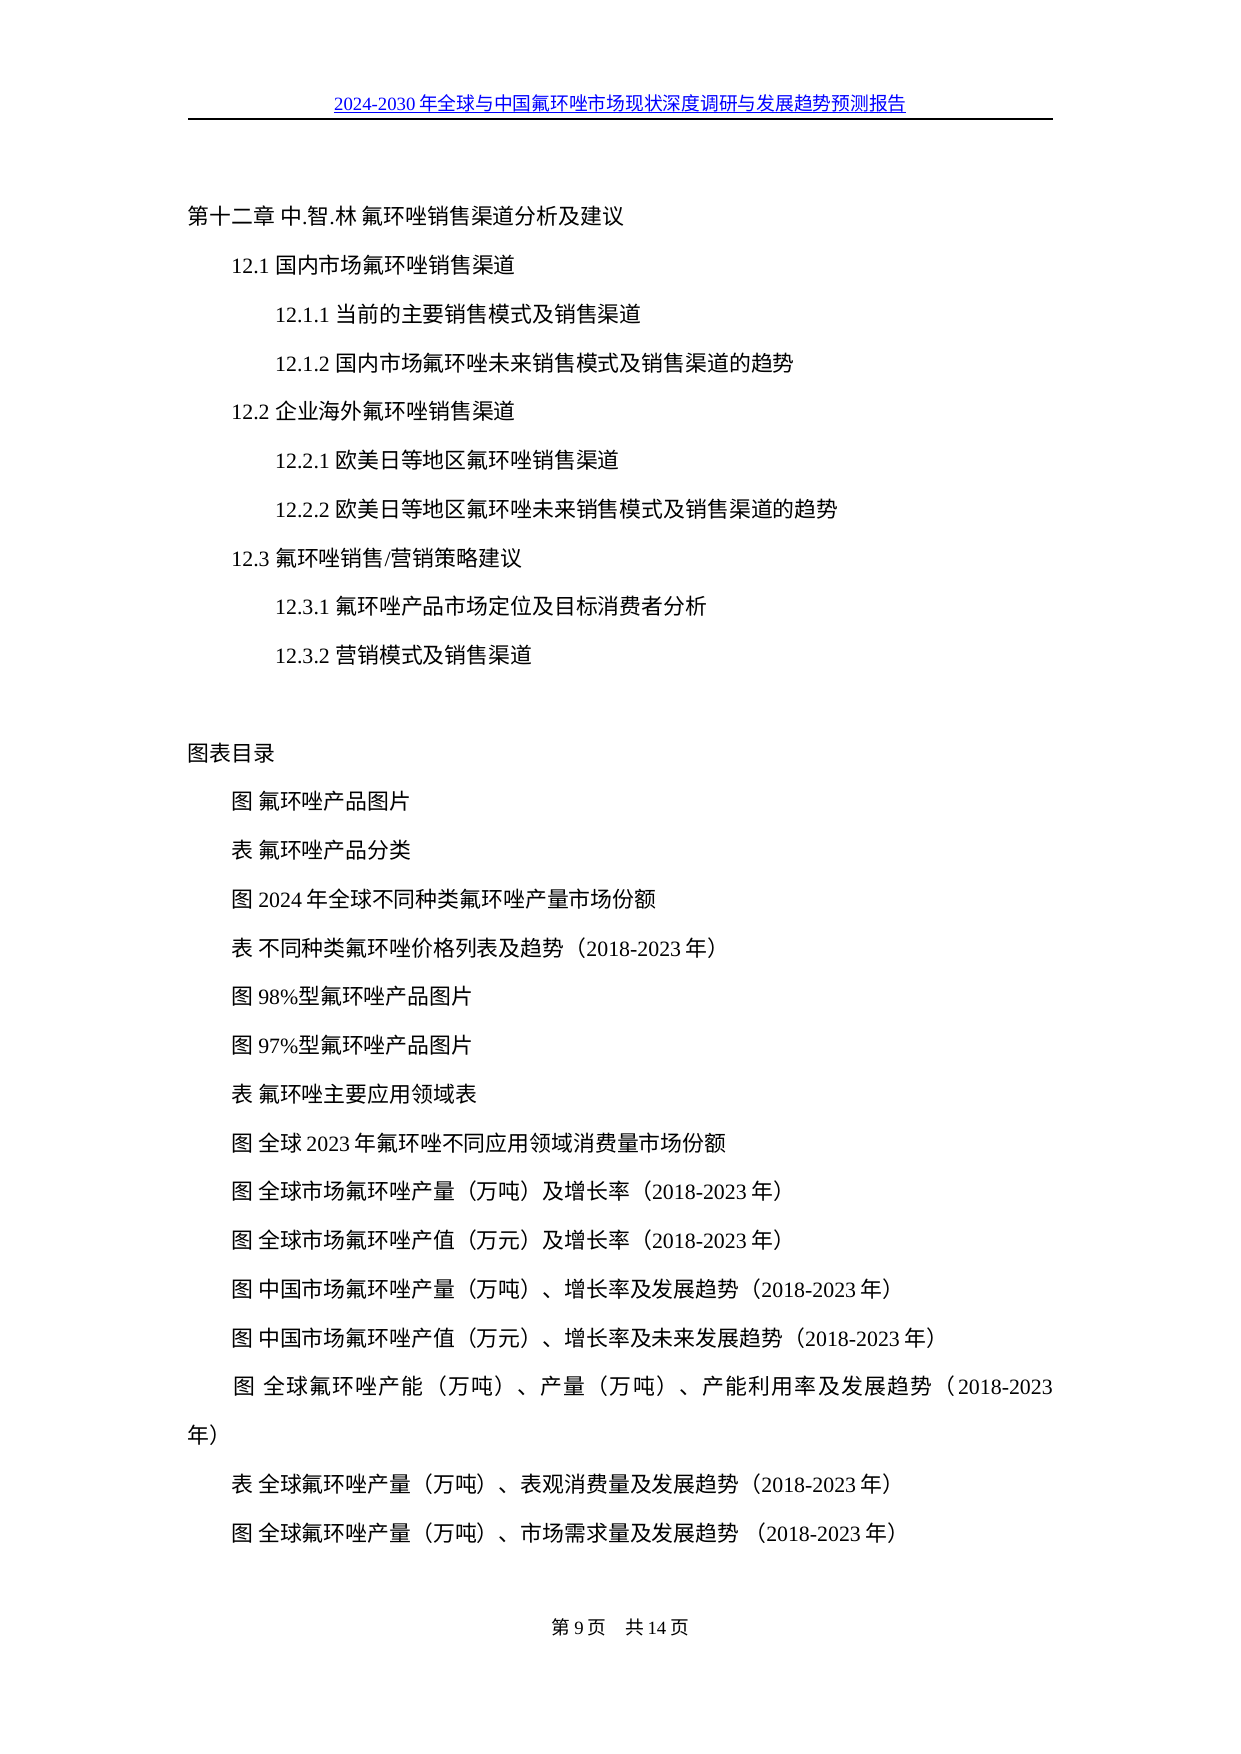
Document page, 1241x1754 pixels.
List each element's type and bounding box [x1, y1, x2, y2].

text [187, 150, 1053, 1548]
